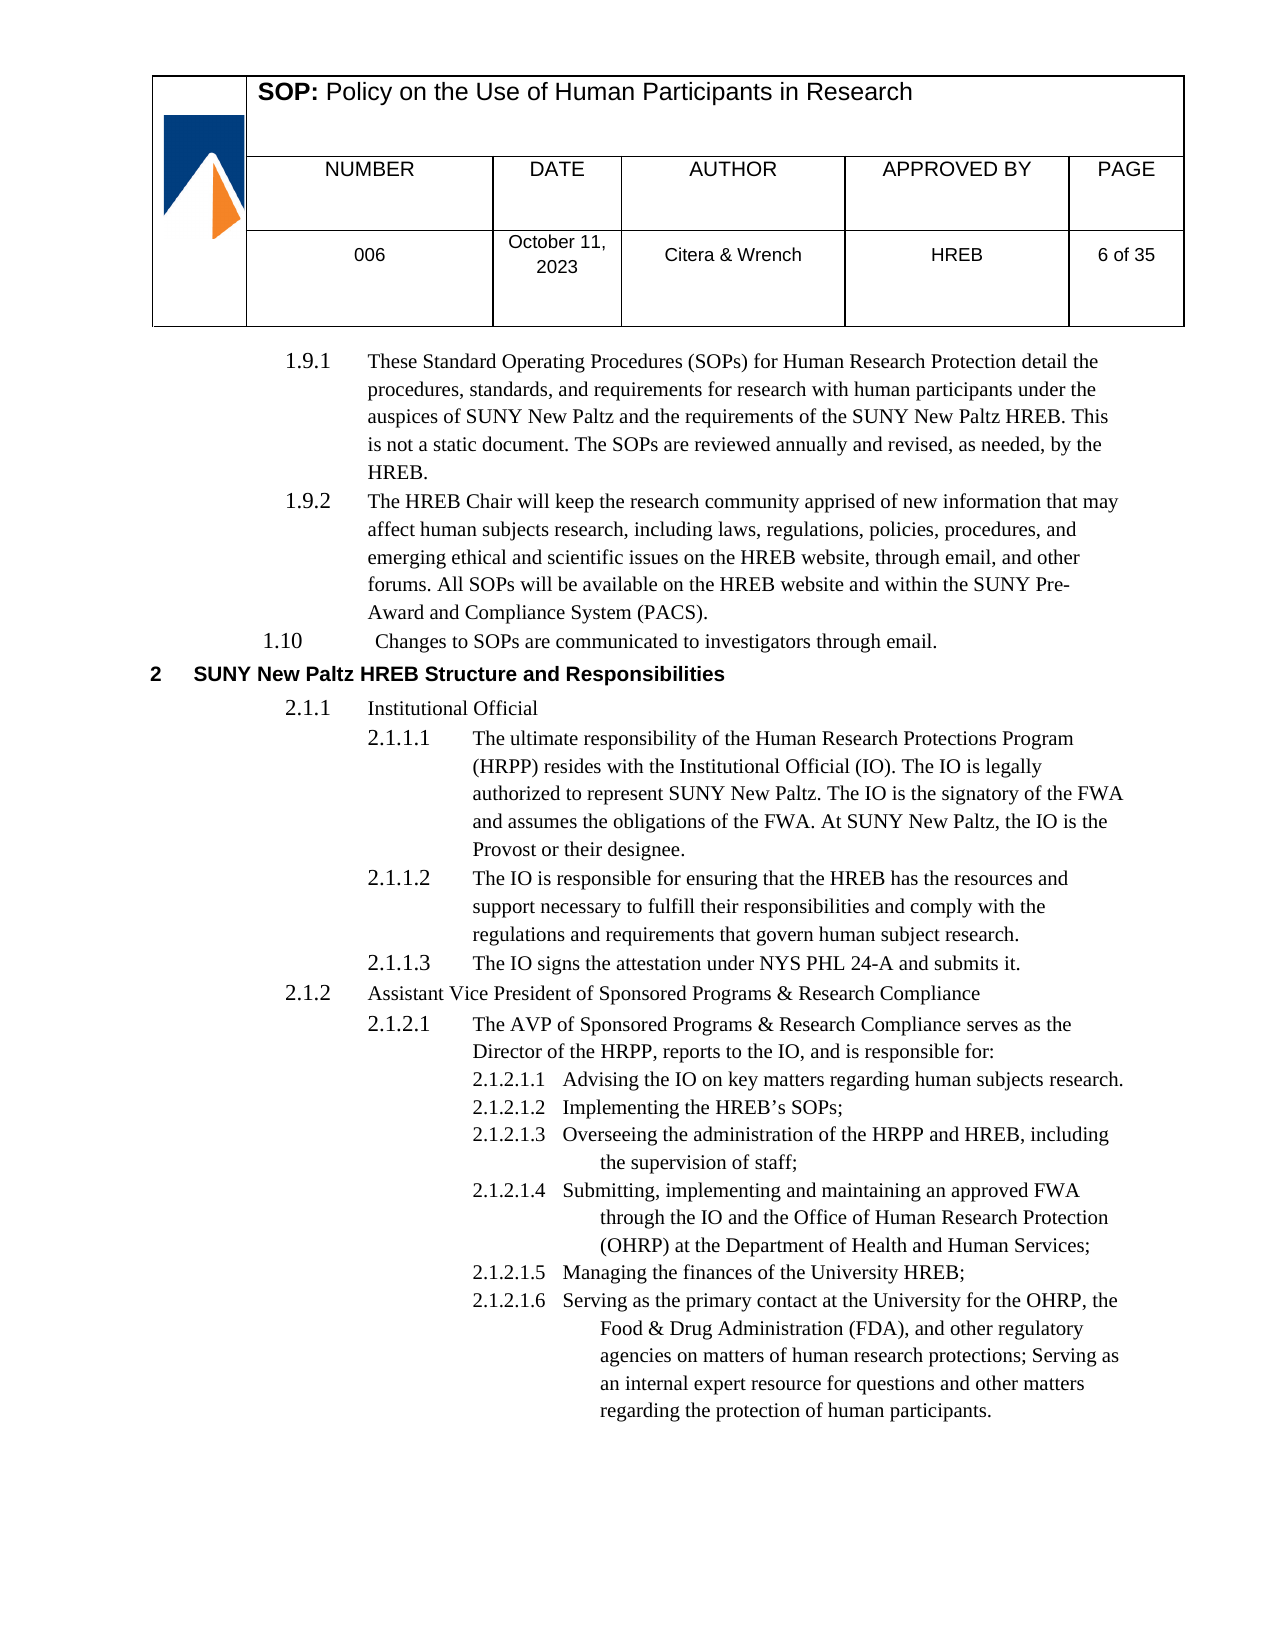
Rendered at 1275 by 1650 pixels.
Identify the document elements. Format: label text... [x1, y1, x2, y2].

text The HREB Chair will keep the research community apprised of new information that may affect human subjects research, including laws, regulations, policies, procedures, and emerging ethical and scientific issues on the HREB website, through email, and other forums. All SOPs will be available on the HREB website and within the SUNY Pre-Award and Compliance System (PACS). [285, 487, 1125, 624]
text Implementing the HREB’s SOPs; [472, 1095, 1125, 1119]
picture [163, 115, 245, 239]
text Managing the finances of the University HREB; [472, 1260, 1125, 1284]
text Overseeing the administration of the HRPP and HREB, including the supervision of staff; [472, 1122, 1125, 1174]
text The IO signs the attestation under NYS PHL 24-A and submits it. [367, 949, 1125, 976]
text The ultimate responsibility of the Human Research Protections Program (HRPP) resides with the Institutional Official (IO). The IO is legally authorized to represent SUNY New Paltz. The IO is the signatory of the FWA and assumes the obligations of the FWA. At SUNY New Paltz, the IO is the Provost or their designee. [367, 724, 1125, 861]
text The IO is responsible for ensuring that the HREB has the resources and support necessary to fulfill their responsibilities and comply with the regulations and requirements that govern human subject research. [367, 864, 1125, 946]
text Changes to SOPs are communicated to investigators through email. [262, 627, 1125, 654]
text The AVP of Sponsored Programs & Research Compliance serves as the Director of the HRPP, reports to the IO, and is responsible for: [367, 1009, 1125, 1063]
text Institutional Official [285, 693, 1125, 720]
text These Standard Operating Procedures (SOPs) for Human Research Protection detail the procedures, standards, and requirements for research with human participants under the auspices of SUNY New Paltz and the requirements of the SUNY New Paltz HREB. This is not a static document. The SOPs are reviewed annually and revised, as needed, by the HREB. [285, 347, 1125, 484]
text SUNY New Paltz HREB Structure and Responsibilities [150, 662, 1125, 686]
text Assistant Vice President of Sponsored Programs & Research Compliance [285, 979, 1125, 1006]
text Serving as the primary contact at the University for the OHRP, the Food & Drug Administration (FDA), and other regulatory agencies on matters of human research protections; Serving as an internal expert resource for questions and other matters regarding the protection of human participants. [472, 1288, 1125, 1422]
text Advising the IO on key matters regarding human subjects research. [472, 1067, 1125, 1091]
text Submitting, implementing and maintaining an approved FWA through the IO and the Office of Human Research Protection (OHRP) at the Department of Health and Human Services; [472, 1177, 1125, 1257]
